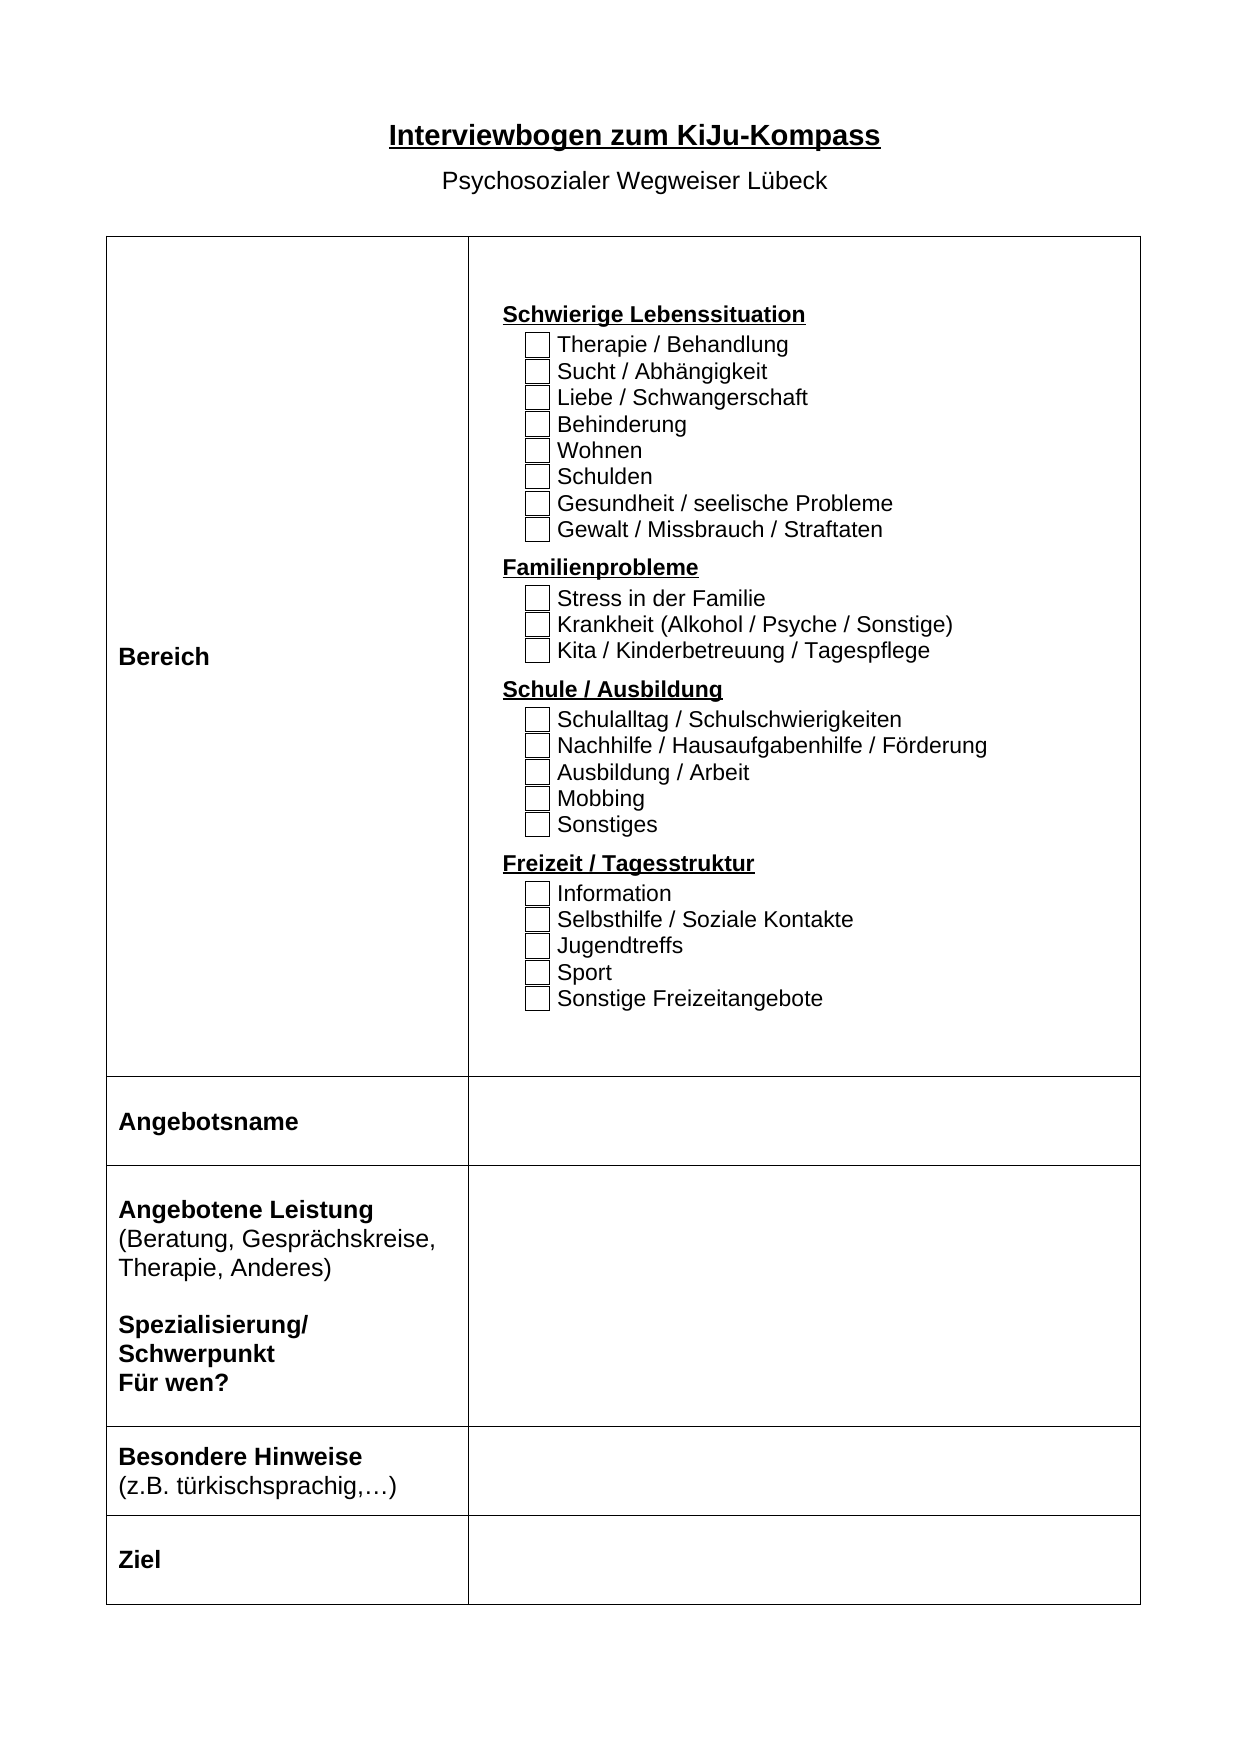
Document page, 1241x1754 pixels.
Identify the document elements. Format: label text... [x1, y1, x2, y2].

text Interviewbogen zum KiJu-Kompass Psychosozialer Wegweiser Lübeck [118, 118, 1152, 195]
table_cell Angebotsname [107, 1077, 468, 1165]
table_cell Besondere Hinweise (z.B. türkischsprachig,…) [107, 1427, 468, 1515]
table_cell [469, 1166, 1140, 1426]
table_cell [469, 1427, 1140, 1515]
table_header Bereich [107, 237, 468, 1076]
table_cell [469, 1077, 1140, 1165]
table_header Schwierige Lebenssituation Therapie / Behandlung Sucht / Abhängigkeit Liebe / Schwangerschaft Behinderung Wohnen Schulden Gesundheit / seelische Probleme Gewalt / Missbrauch / Straftaten Familienprobleme Stress in der Familie Krankheit (Alkohol / Psyche / Sonstige) Kita / Kinderbetreuung / Tagespflege Schule / Ausbildung Schulalltag / Schulschwierigkeiten Nachhilfe / Hausaufgabenhilfe / Förderung Ausbildung / Arbeit Mobbing Sonstiges Freizeit / Tagesstruktur Information Selbsthilfe / Soziale Kontakte Jugendtreffs Sport Sonstige Freizeitangebote [469, 237, 1140, 1076]
table_cell Angebotene Leistung (Beratung, Gesprächskreise, Therapie, Anderes) Spezialisierung/Schwerpunkt Für wen? [107, 1166, 468, 1426]
table_cell [469, 1516, 1140, 1603]
table_cell Ziel [107, 1516, 468, 1603]
